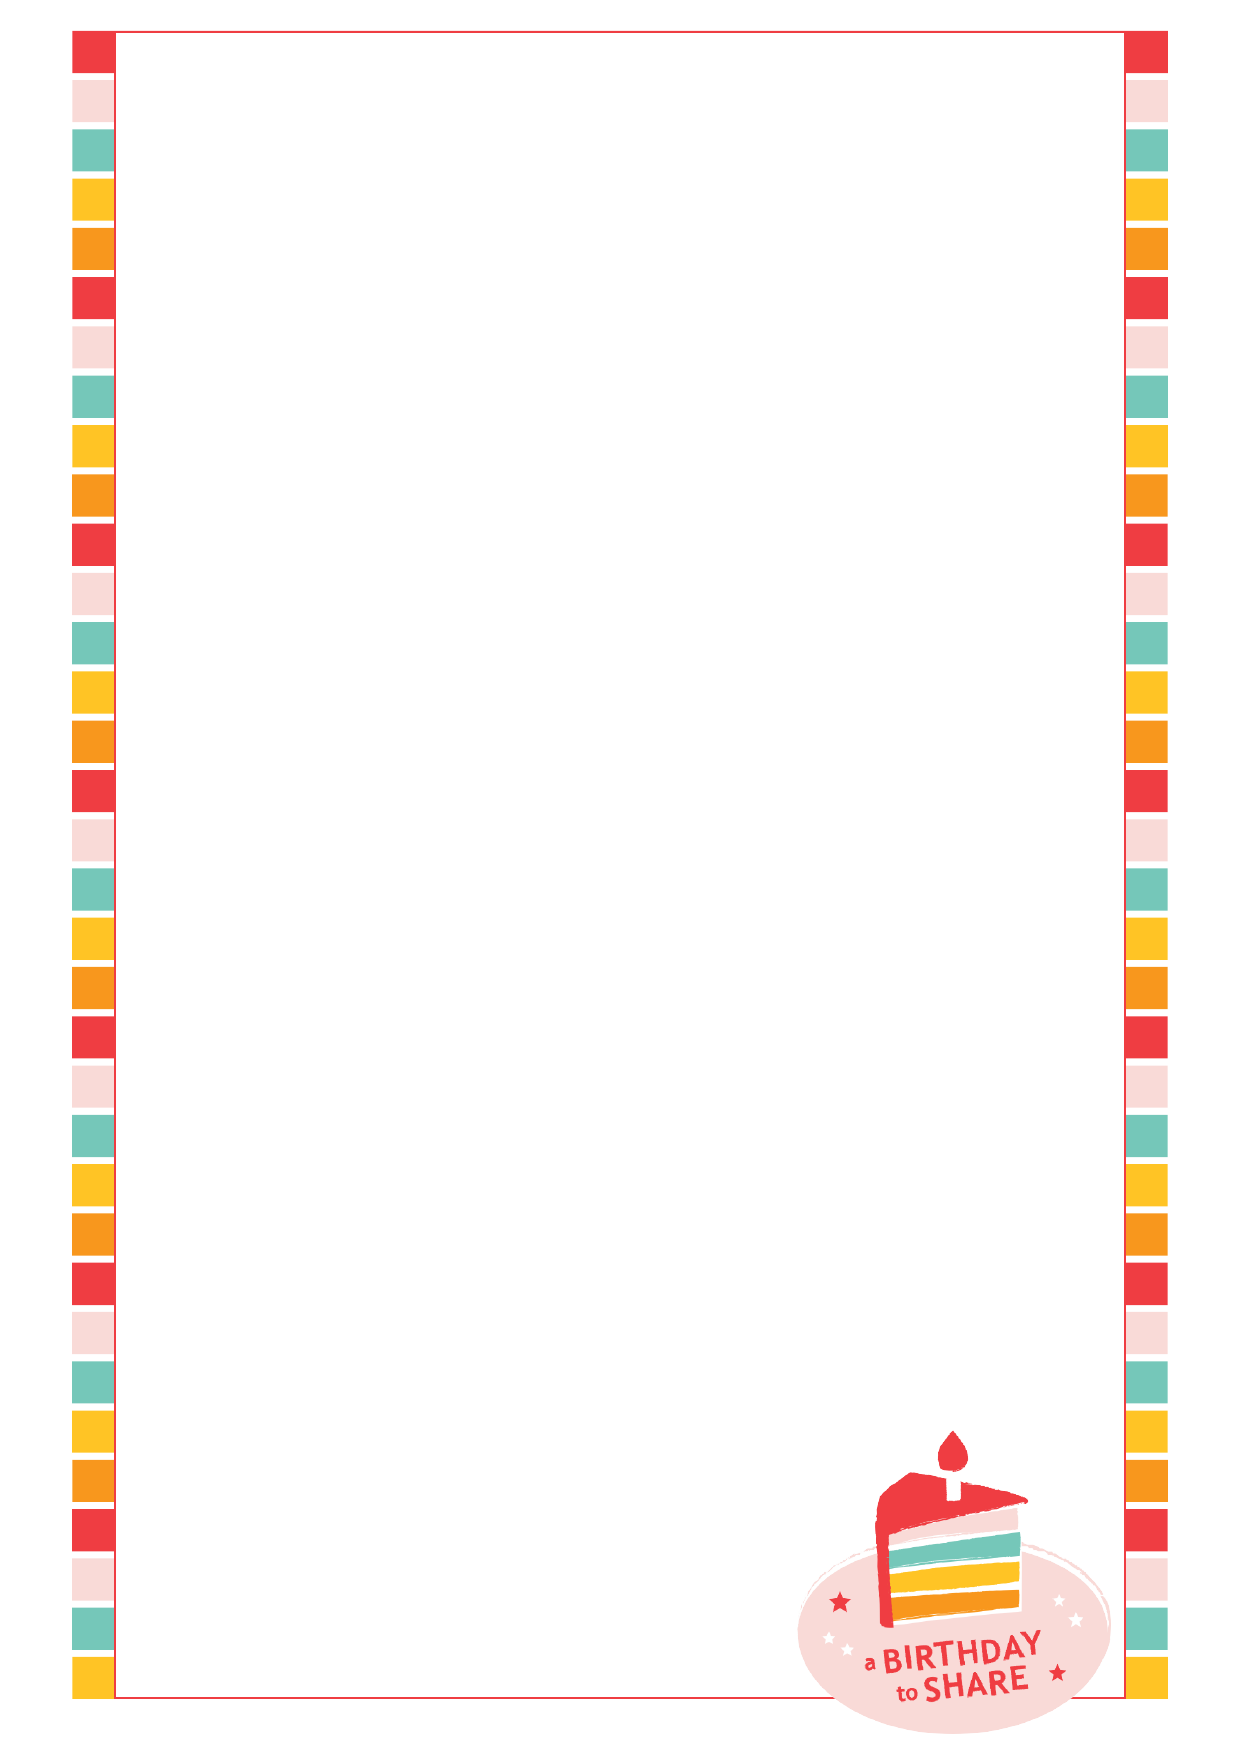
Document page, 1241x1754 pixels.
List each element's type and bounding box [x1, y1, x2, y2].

picture [797, 1430, 1111, 1734]
